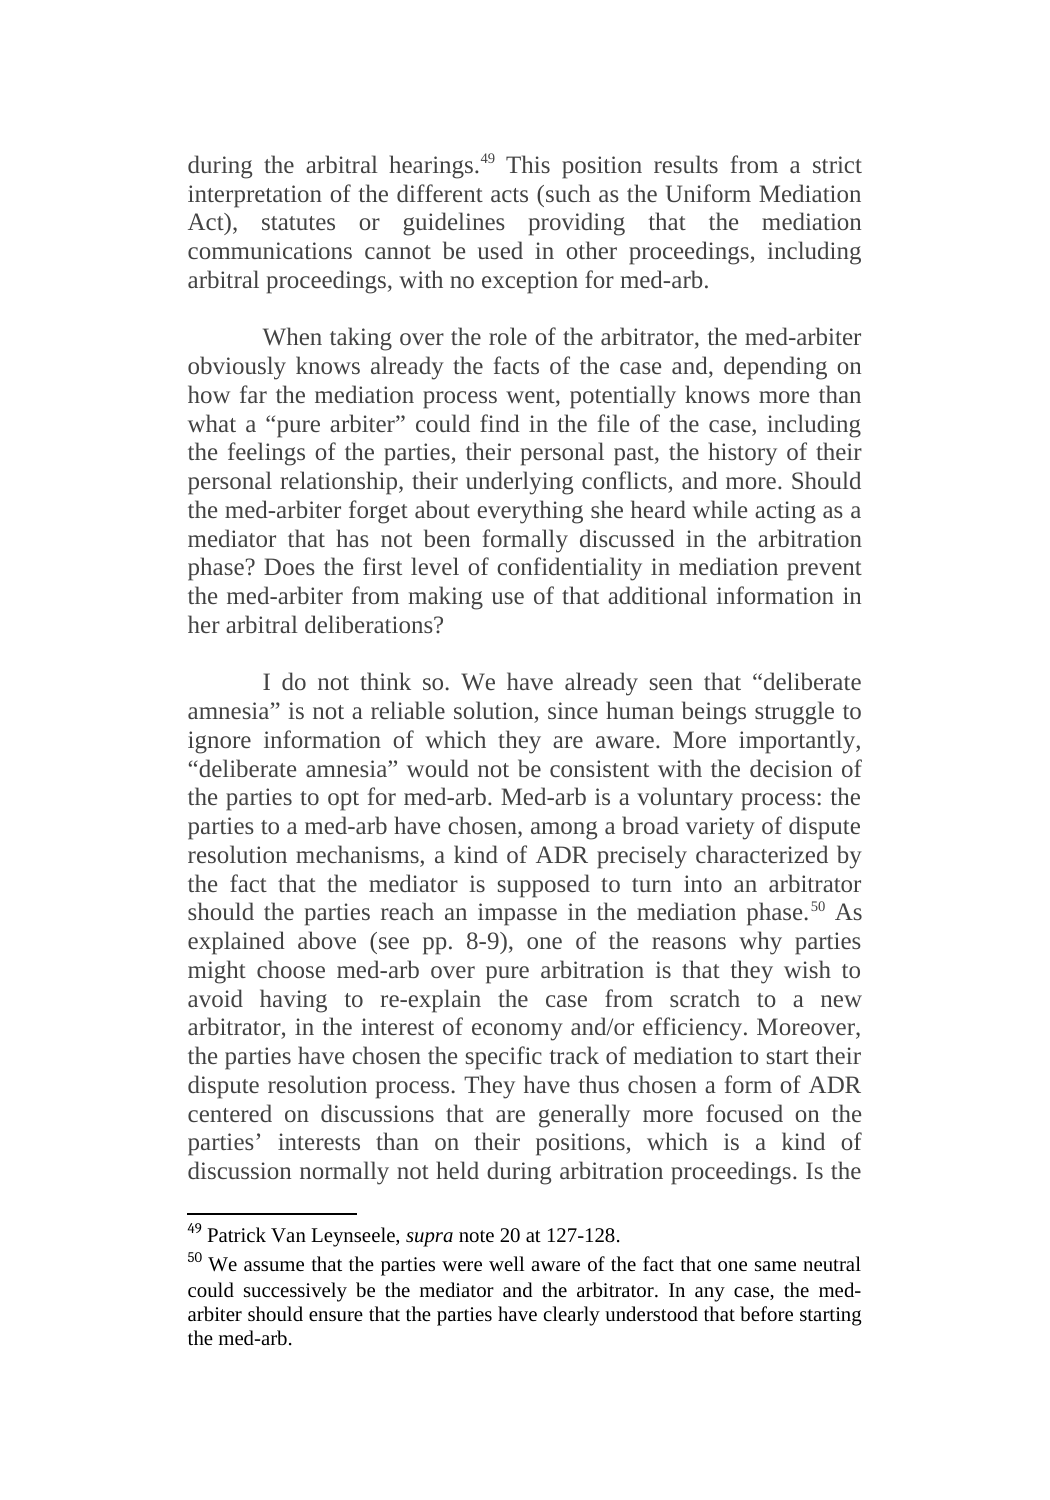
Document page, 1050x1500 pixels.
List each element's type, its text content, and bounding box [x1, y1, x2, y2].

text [187, 667, 862, 1185]
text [187, 150, 862, 294]
text When taking over the role of the arbitrator, the med-arbiter obviously knows already the facts of the case and, depending on how far the mediation process went, potentially knows more than what a “pure arbiter” could find in the file of the case, including the feelings of the parties, their personal past, the history of their personal relationship, their underlying conflicts, and more. Should the med-arbiter forget about everything she heard while acting as a mediator that has not been formally discussed in the arbitration phase? Does the first level of confidentiality in mediation prevent the med-arbiter from making use of that additional information in her arbitral deliberations? [187, 322, 862, 639]
